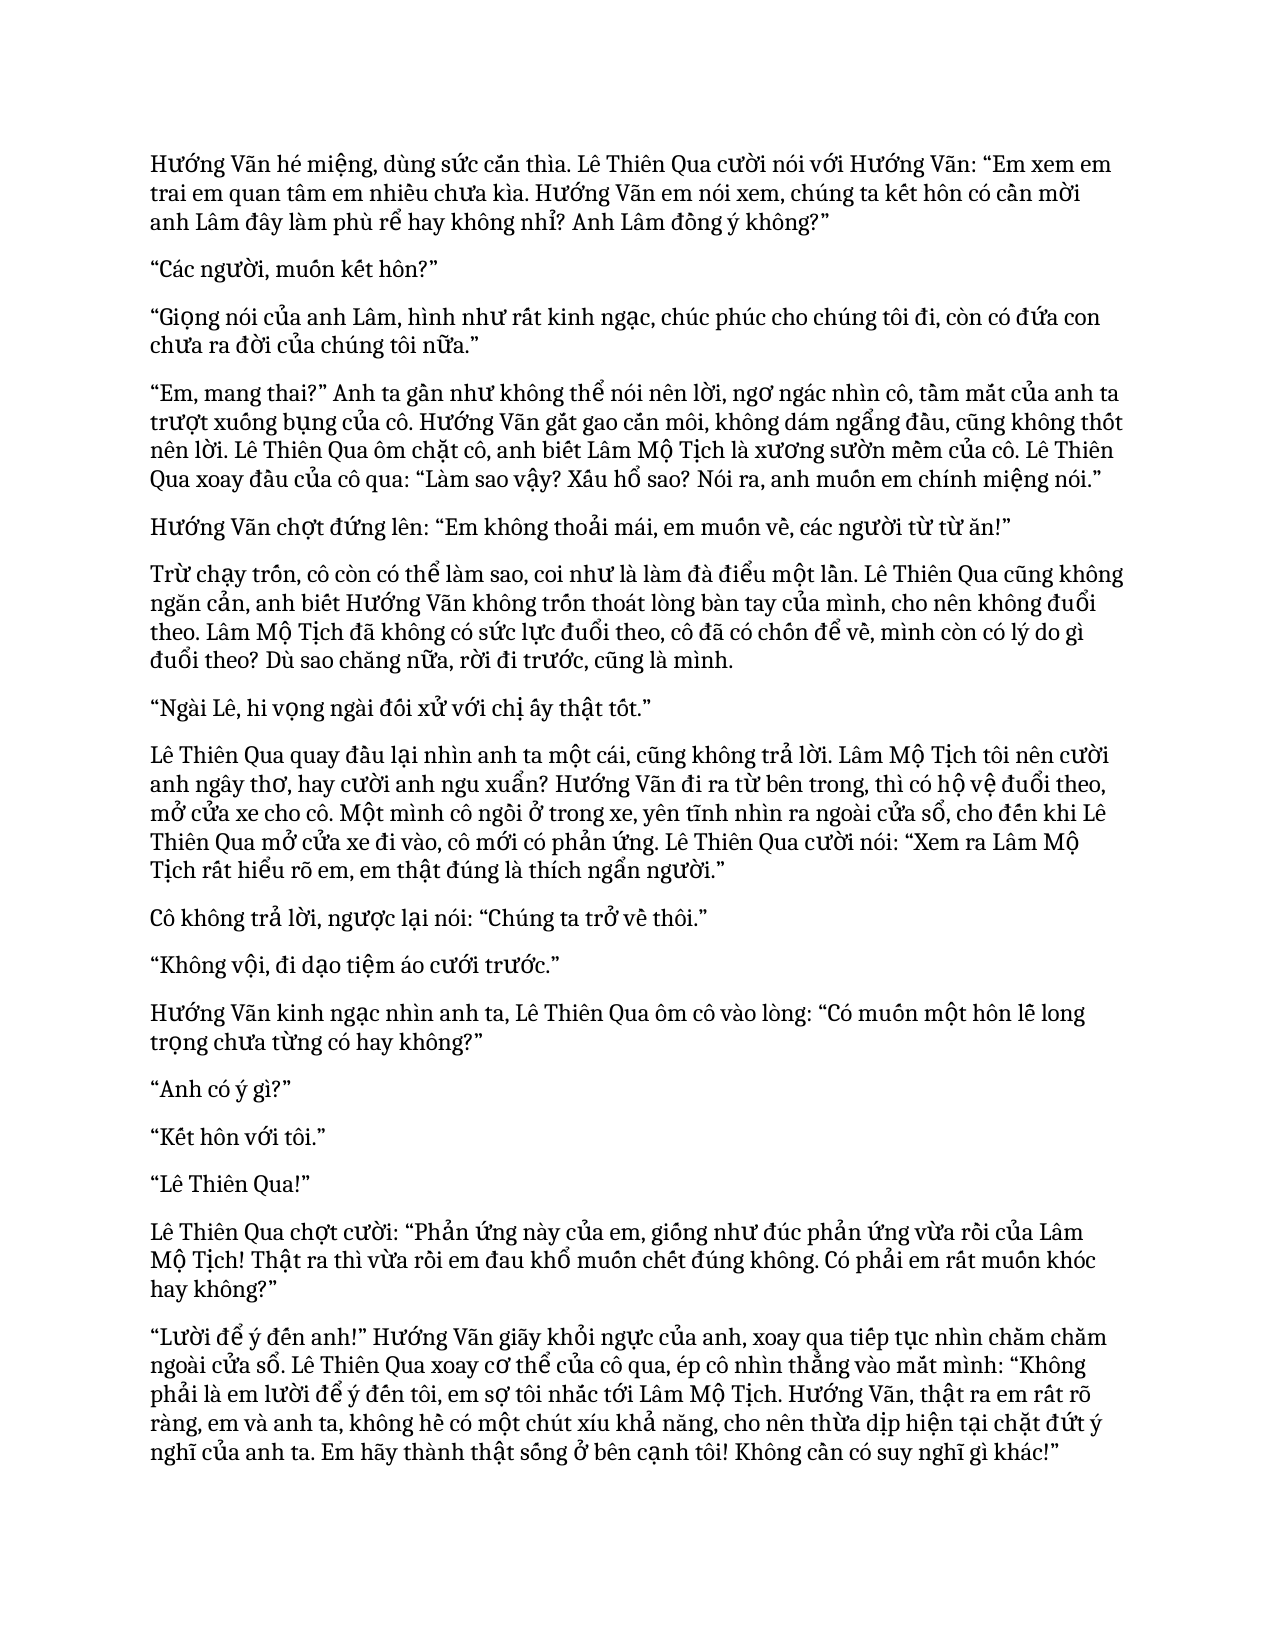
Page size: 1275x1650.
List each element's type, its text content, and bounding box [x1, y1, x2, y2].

text “Các người, muốn kết hôn?” [150, 255, 1125, 284]
text “Không vội, đi dạo tiệm áo cưới trước.” [150, 951, 1125, 980]
text Trừ chạy trốn, cô còn có thể làm sao, coi như là làm đà điểu một lần. Lê Thiên Qua cũng không ngăn cản, anh biết Hướng Vãn không trốn thoát lòng bàn tay của mình, cho nên không đuổi theo. Lâm Mộ Tịch đã không có sức lực đuổi theo, cô đã có chốn để về, mình còn có lý do gì đuổi theo? Dù sao chăng nữa, rời đi trước, cũng là mình. [150, 560, 1125, 675]
text Lê Thiên Qua quay đầu lại nhìn anh ta một cái, cũng không trả lời. Lâm Mộ Tịch tôi nên cười anh ngây thơ, hay cười anh ngu xuẩn? Hướng Vãn đi ra từ bên trong, thì có hộ vệ đuổi theo, mở cửa xe cho cô. Một mình cô ngồi ở trong xe, yên tĩnh nhìn ra ngoài cửa sổ, cho đến khi Lê Thiên Qua mở cửa xe đi vào, cô mới có phản ứng. Lê Thiên Qua cười nói: “Xem ra Lâm Mộ Tịch rất hiểu rõ em, em thật đúng là thích ngẩn người.” [150, 741, 1125, 885]
text “Lười để ý đến anh!” Hướng Vãn giãy khỏi ngực của anh, xoay qua tiếp tục nhìn chằm chằm ngoài cửa sổ. Lê Thiên Qua xoay cơ thể của cô qua, ép cô nhìn thẳng vào mắt mình: “Không phải là em lười để ý đến tôi, em sợ tôi nhắc tới Lâm Mộ Tịch. Hướng Vãn, thật ra em rất rõ ràng, em và anh ta, không hề có một chút xíu khả năng, cho nên thừa dịp hiện tại chặt đứt ý nghĩ của anh ta. Em hãy thành thật sống ở bên cạnh tôi! Không cần có suy nghĩ gì khác!” [150, 1322, 1125, 1466]
text “Ngài Lê, hi vọng ngài đối xử với chị ấy thật tốt.” [150, 694, 1125, 722]
text “Kết hôn với tôi.” [150, 1122, 1125, 1151]
text “Lê Thiên Qua!” [150, 1170, 1125, 1199]
text “Giọng nói của anh Lâm, hình như rất kinh ngạc, chúc phúc cho chúng tôi đi, còn có đứa con chưa ra đời của chúng tôi nữa.” [150, 302, 1125, 360]
text Hướng Vãn hé miệng, dùng sức cắn thìa. Lê Thiên Qua cười nói với Hướng Vãn: “Em xem em trai em quan tâm em nhiều chưa kìa. Hướng Vãn em nói xem, chúng ta kết hôn có cần mời anh Lâm đây làm phù rể hay không nhỉ? Anh Lâm đồng ý không?” [150, 150, 1125, 236]
text Lê Thiên Qua chợt cười: “Phản ứng này của em, giống như đúc phản ứng vừa rồi của Lâm Mộ Tịch! Thật ra thì vừa rồi em đau khổ muốn chết đúng không. Có phải em rất muốn khóc hay không?” [150, 1217, 1125, 1304]
text “Anh có ý gì?” [150, 1075, 1125, 1104]
text Hướng Vãn kinh ngạc nhìn anh ta, Lê Thiên Qua ôm cô vào lòng: “Có muốn một hôn lễ long trọng chưa từng có hay không?” [150, 999, 1125, 1056]
text “Em, mang thai?” Anh ta gần như không thể nói nên lời, ngơ ngác nhìn cô, tầm mắt của anh ta trượt xuống bụng của cô. Hướng Vãn gắt gao cắn môi, không dám ngẩng đầu, cũng không thốt nên lời. Lê Thiên Qua ôm chặt cô, anh biết Lâm Mộ Tịch là xương sườn mềm của cô. Lê Thiên Qua xoay đầu của cô qua: “Làm sao vậy? Xấu hổ sao? Nói ra, anh muốn em chính miệng nói.” [150, 379, 1125, 494]
text Cô không trả lời, ngược lại nói: “Chúng ta trở về thôi.” [150, 904, 1125, 932]
text Hướng Vãn chợt đứng lên: “Em không thoải mái, em muốn về, các người từ từ ăn!” [150, 512, 1125, 541]
